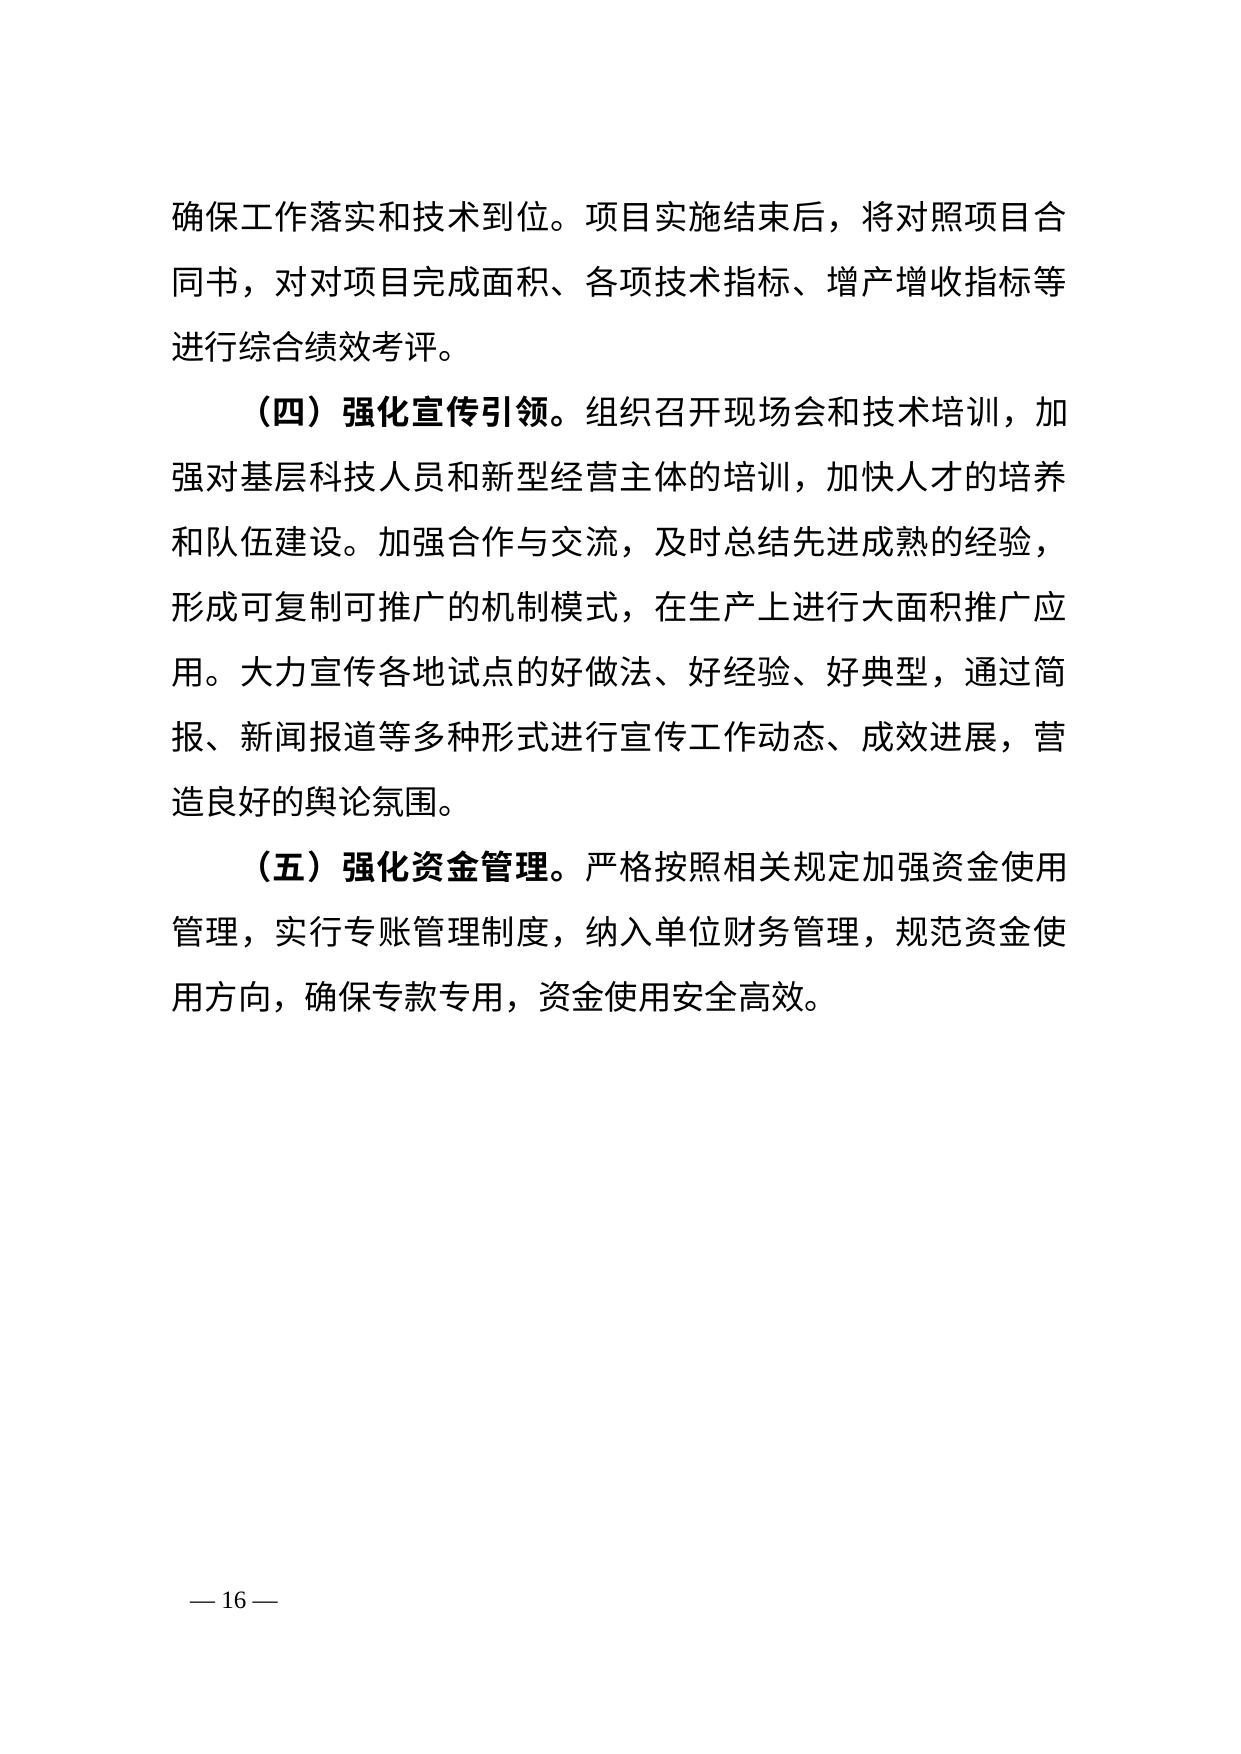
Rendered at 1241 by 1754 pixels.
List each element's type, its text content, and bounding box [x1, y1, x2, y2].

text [171, 182, 1069, 377]
text （五）强化资金管理。严格按照相关规定加强资金使用管理，实行专账管理制度，纳入单位财务管理，规范资金使用方向，确保专款专用，资金使用安全高效。 [171, 832, 1069, 1027]
text （四）强化宣传引领。组织召开现场会和技术培训，加强对基层科技人员和新型经营主体的培训，加快人才的培养和队伍建设。加强合作与交流，及时总结先进成熟的经验，形成可复制可推广的机制模式，在生产上进行大面积推广应用。大力宣传各地试点的好做法、好经验、好典型，通过简报、新闻报道等多种形式进行宣传工作动态、成效进展，营造良好的舆论氛围。 [171, 377, 1069, 832]
